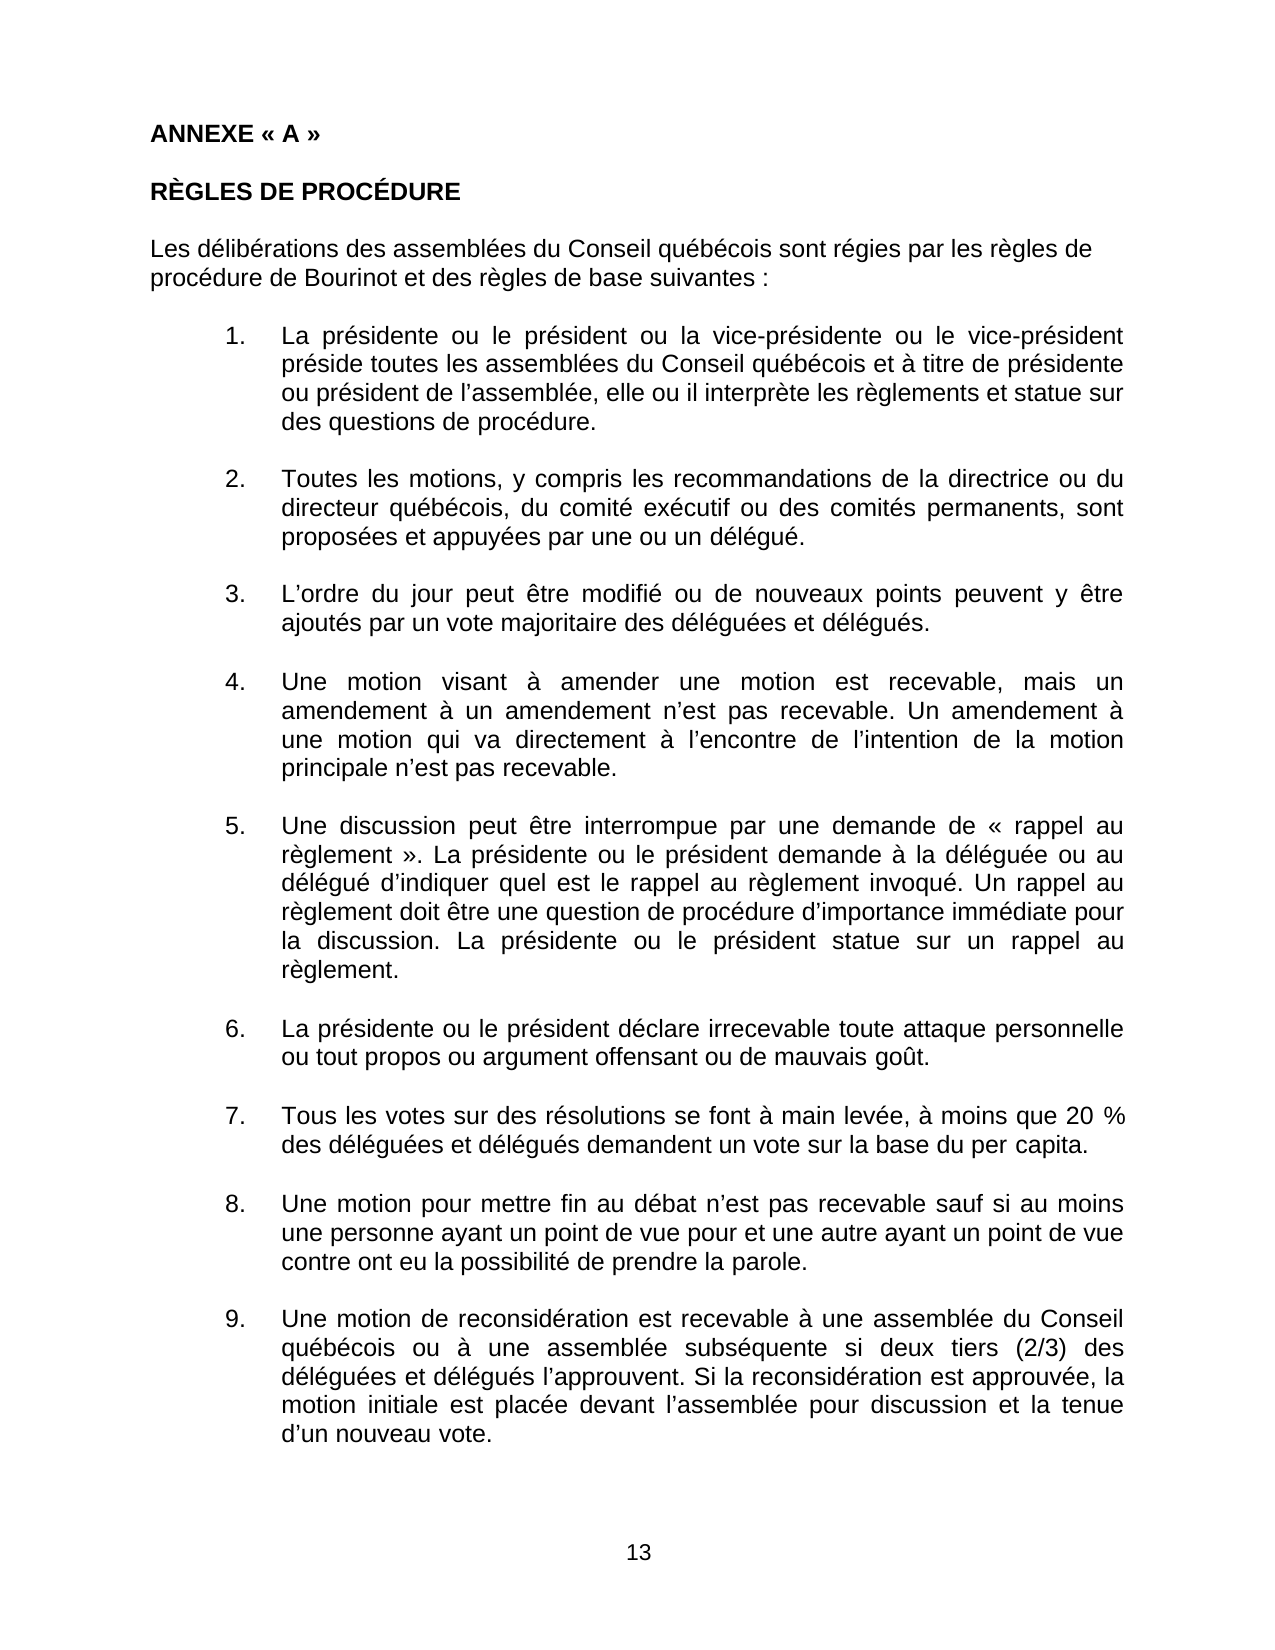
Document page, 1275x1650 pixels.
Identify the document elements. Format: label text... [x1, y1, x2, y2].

list Une motion de reconsidération est recevable à une assemblée du Conseil québécois ou à une assemblée subséquente si deux tiers (2/3) des déléguées et délégués l’approuvent. Si la reconsidération est approuvée, la motion initiale est placée devant l’assemblée pour discussion et la tenue d’un nouveau vote. [225, 1304, 1126, 1448]
subtitle ANNEXE « A » [150, 119, 1137, 148]
list Une motion pour mettre fin au débat n’est pas recevable sauf si au moins une personne ayant un point de vue pour et une autre ayant un point de vue contre ont eu la possibilité de prendre la parole. [225, 1189, 1125, 1276]
list Une discussion peut être interrompue par une demande de « rappel au règlement ». La présidente ou le président demande à la déléguée ou au délégué d’indiquer quel est le rappel au règlement invoqué. Un rappel au règlement doit être une question de procédure d’importance immédiate pour la discussion. La présidente ou le président statue sur un rappel au règlement. [225, 811, 1126, 983]
list Tous les votes sur des résolutions se font à main levée, à moins que 20 % des déléguées et délégués demandent un vote sur la base du per capita. [225, 1101, 1125, 1159]
text RÈGLES DE PROCÉDURE [150, 177, 1137, 206]
list La présidente ou le président déclare irrecevable toute attaque personnelle ou tout propos ou argument offensant ou de mauvais goût. [225, 1014, 1125, 1071]
list Toutes les motions, y compris les recommandations de la directrice ou du directeur québécois, du comité exécutif ou des comités permanents, sont proposées et appuyées par une ou un délégué. [225, 464, 1125, 551]
list L’ordre du jour peut être modifié ou de nouveaux points peuvent y être ajoutés par un vote majoritaire des déléguées et délégués. [225, 579, 1125, 637]
list La présidente ou le président ou la vice-présidente ou le vice-président préside toutes les assemblées du Conseil québécois et à titre de présidente ou président de l’assemblée, elle ou il interprète les règlements et statue sur des questions de procédure. [225, 321, 1125, 436]
text Les délibérations des assemblées du Conseil québécois sont régies par les règles de procédure de Bourinot et des règles de base suivantes : [150, 234, 1137, 292]
list Une motion visant à amender une motion est recevable, mais un amendement à un amendement n’est pas recevable. Un amendement à une motion qui va directement à l’encontre de l’intention de la motion principale n’est pas recevable. [225, 667, 1125, 782]
